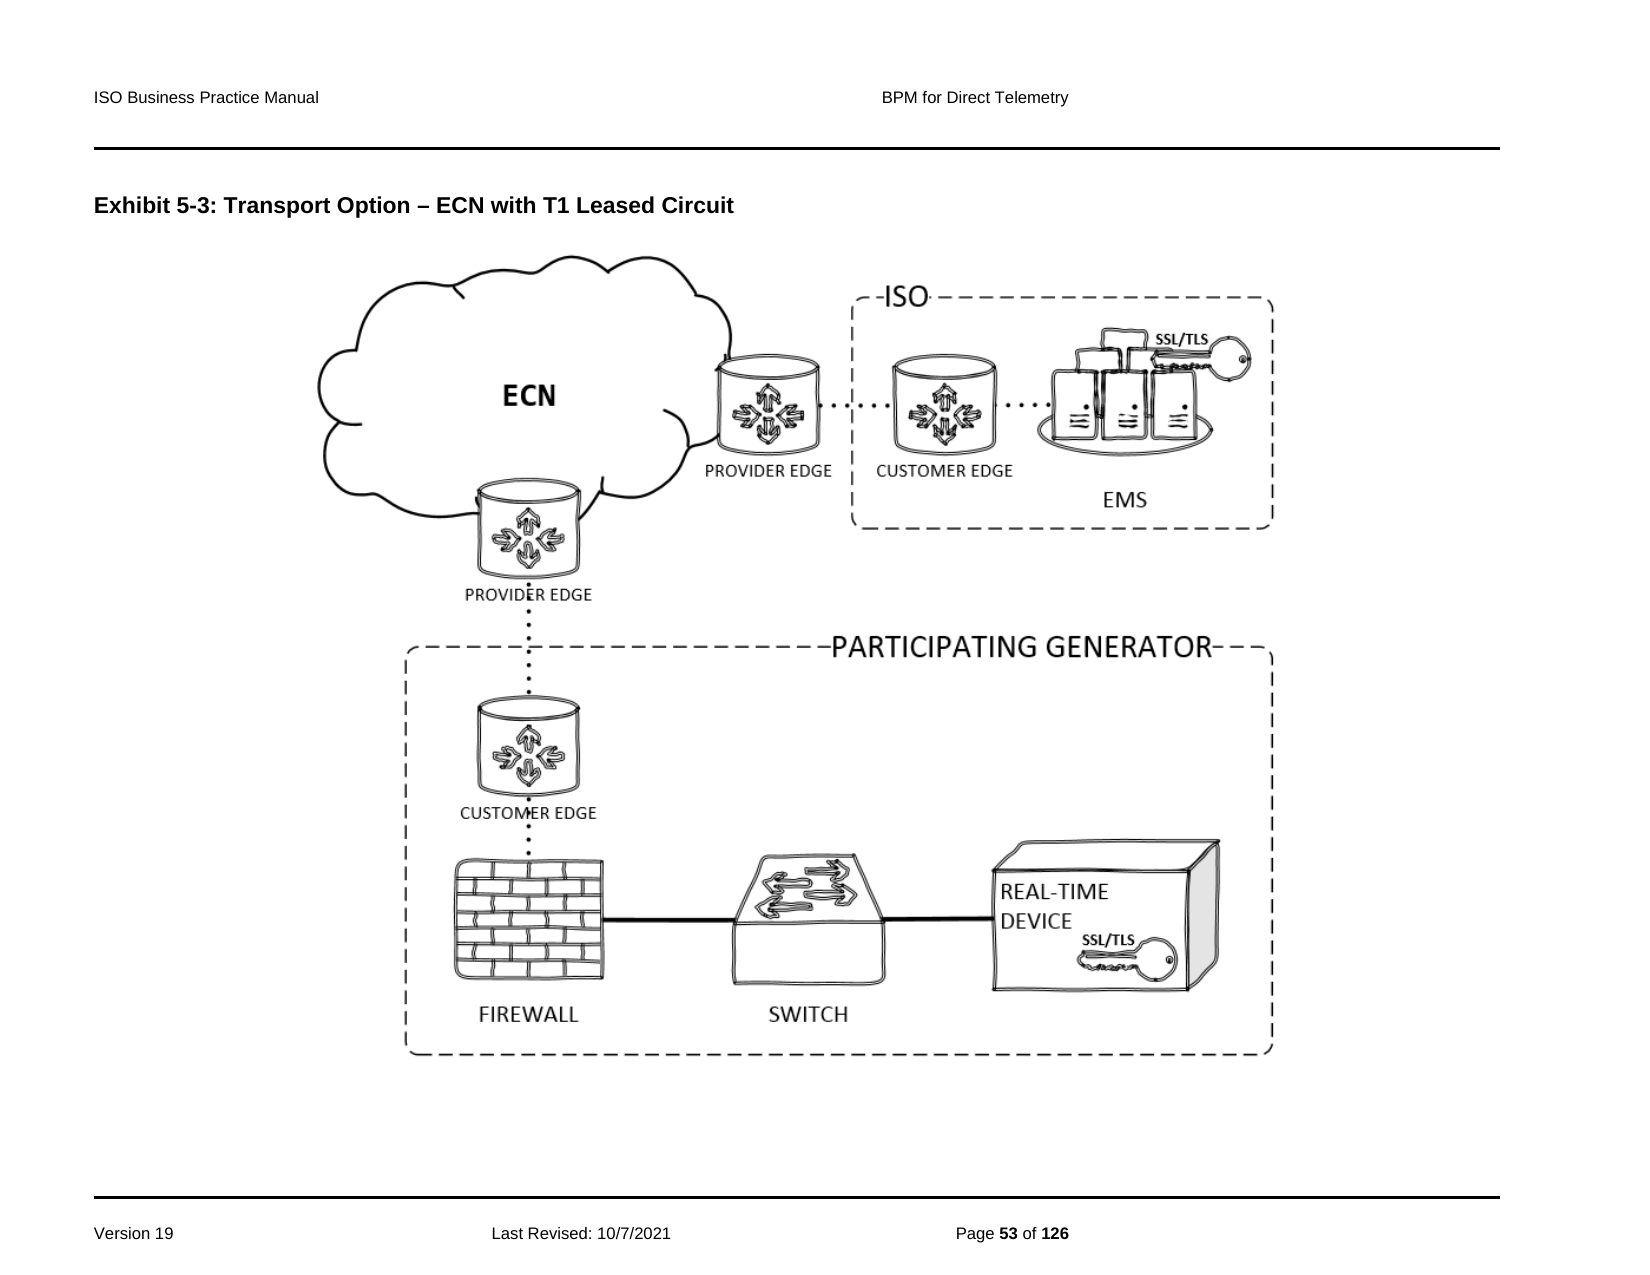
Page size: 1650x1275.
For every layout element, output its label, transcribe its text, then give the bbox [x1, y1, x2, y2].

text Exhibit 5-3: Transport Option – ECN with T1 Leased Circuit [94, 192, 1500, 218]
